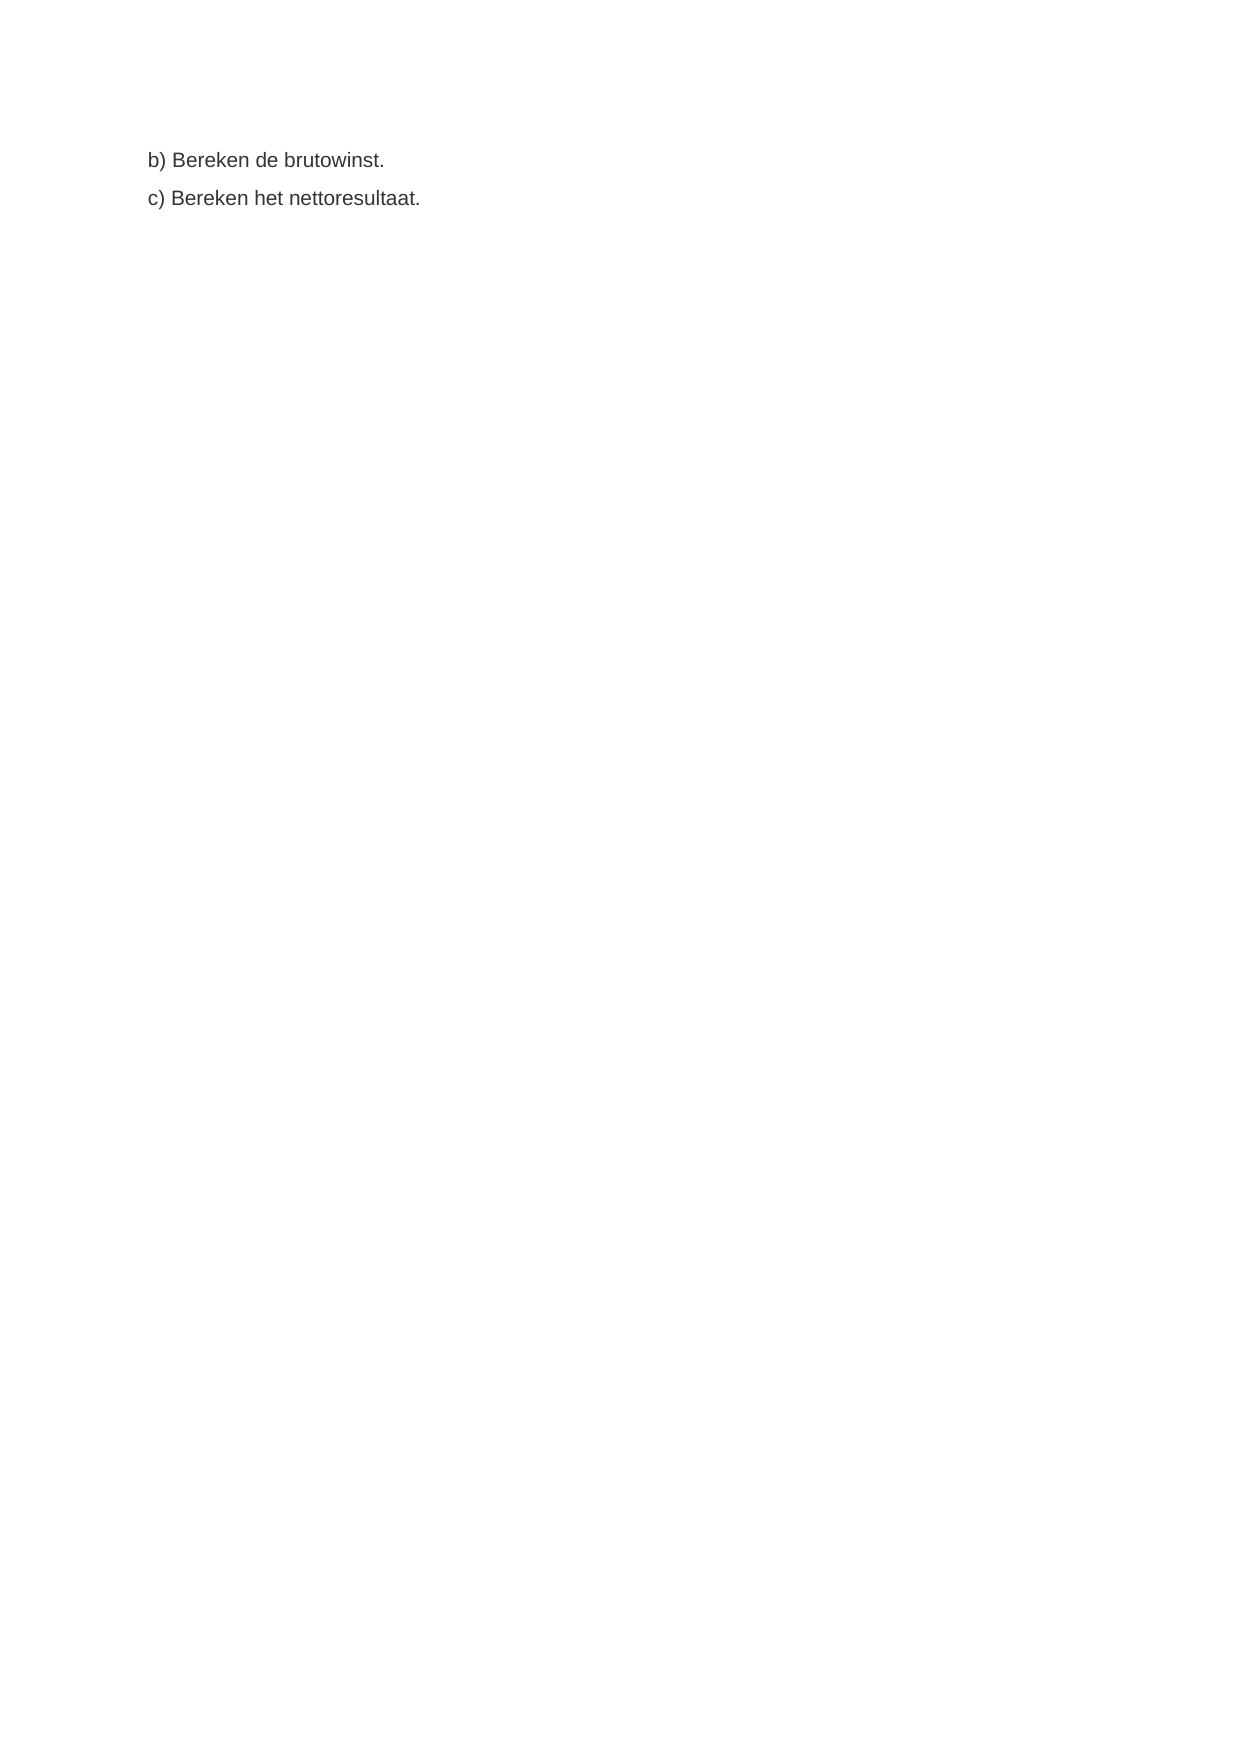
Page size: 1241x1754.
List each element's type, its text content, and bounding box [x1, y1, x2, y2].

text c) Bereken het nettoresultaat. [148, 186, 1093, 209]
text b) Bereken de brutowinst. [148, 148, 1093, 172]
